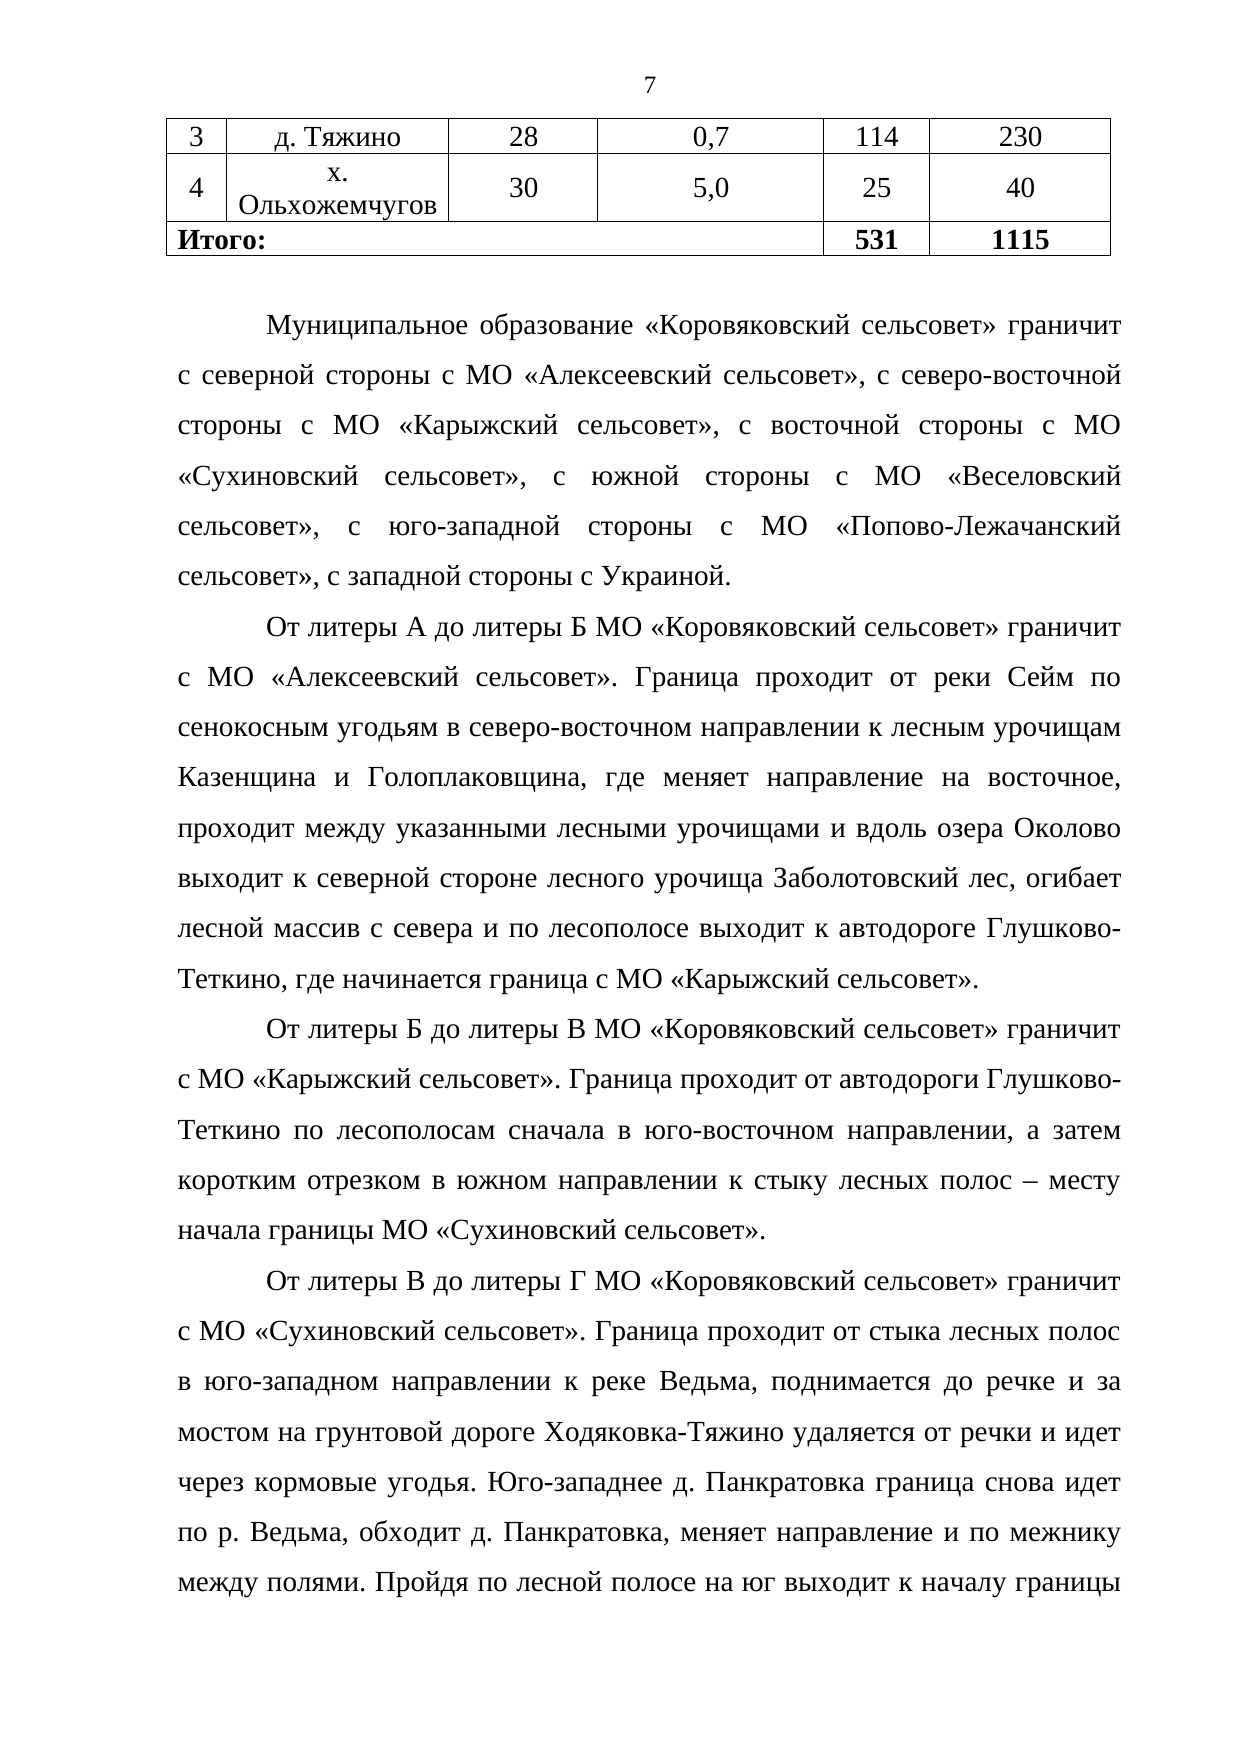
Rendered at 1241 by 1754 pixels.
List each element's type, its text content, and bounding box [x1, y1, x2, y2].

table_cell 30 [449, 154, 597, 221]
text Муниципальное образование «Коровяковский сельсовет» граничит с северной стороны с МО «Алексеевский сельсовет», с северо-восточной стороны с МО «Карыжский сельсовет», с восточной стороны с МО «Сухиновский сельсовет», с южной стороны с МО «Веселовский сельсовет», с юго-западной стороны с МО «Попово-Лежачанский сельсовет», с западной стороны с Украиной. [177, 307, 1122, 592]
table_cell 0,7 [598, 119, 823, 153]
table_cell 230 [930, 119, 1110, 153]
table_cell д. Тяжино [227, 119, 448, 153]
text От литеры А до литеры Б МО «Коровяковский сельсовет» граничит с МО «Алексеевский сельсовет». Граница проходит от реки Сейм по сенокосным угодьям в северо-восточном направлении к лесным урочищам Казенщина и Голоплаковщина, где меняет направление на восточное, проходит между указанными лесными урочищами и вдоль озера Околово выходит к северной стороне лесного урочища Заболотовский лес, огибает лесной массив с севера и по лесополосе выходит к автодороге Глушково-Теткино, где начинается граница с МО «Карыжский сельсовет». [177, 609, 1122, 994]
table_cell 5,0 [598, 154, 823, 221]
table_cell Итого: [167, 222, 823, 255]
table_cell 1115 [930, 222, 1110, 255]
table_cell 25 [824, 154, 929, 221]
table_cell 28 [449, 119, 597, 153]
text От литеры Б до литеры В МО «Коровяковский сельсовет» граничит с МО «Карыжский сельсовет». Граница проходит от автодороги Глушково-Теткино по лесополосам сначала в юго-восточном направлении, а затем коротким отрезком в южном направлении к стыку лесных полос – месту начала границы МО «Сухиновский сельсовет». [177, 1011, 1122, 1246]
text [177, 1263, 1122, 1598]
table_cell 114 [824, 119, 929, 153]
table_cell 40 [930, 154, 1110, 221]
table_cell 4 [167, 154, 226, 221]
table_cell 531 [824, 222, 929, 255]
table_cell 3 [167, 119, 226, 153]
table_cell х. Ольхожемчугов [227, 154, 448, 221]
